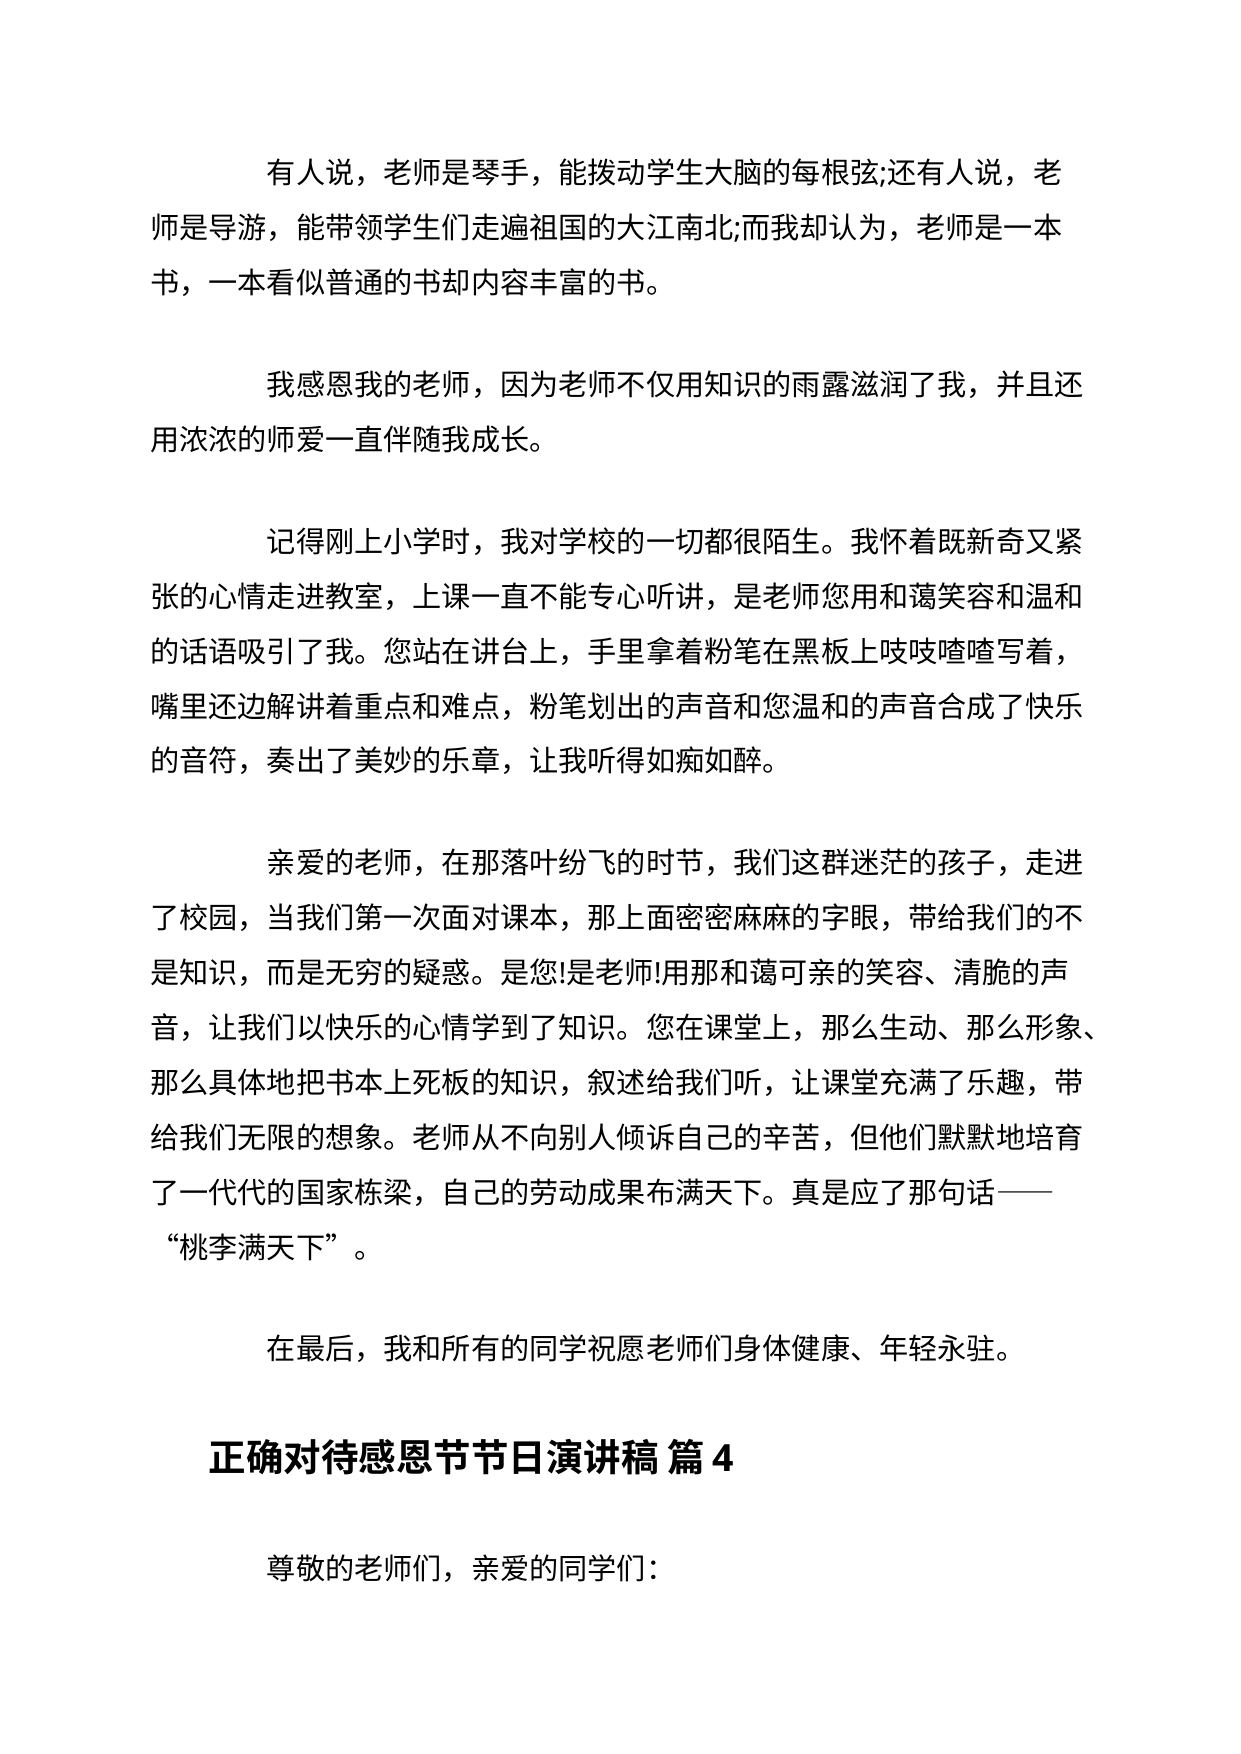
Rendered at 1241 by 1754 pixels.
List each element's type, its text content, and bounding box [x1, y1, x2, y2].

text 亲爱的老师，在那落叶纷飞的时节，我们这群迷茫的孩子，走进了校园，当我们第一次面对课本，那上面密密麻麻的字眼，带给我们的不是知识，而是无穷的疑惑。是您!是老师!用那和蔼可亲的笑容、清脆的声音，让我们以快乐的心情学到了知识。您在课堂上，那么生动、那么形象、那么具体地把书本上死板的知识，叙述给我们听，让课堂充满了乐趣，带给我们无限的想象。老师从不向别人倾诉自己的辛苦，但他们默默地培育了一代代的国家栋梁，自己的劳动成果布满天下。真是应了那句话——“桃李满天下”。 [150, 840, 1090, 1266]
text 我感恩我的老师，因为老师不仅用知识的雨露滋润了我，并且还用浓浓的师爱一直伴随我成长。 [150, 362, 1090, 459]
text 尊敬的老师们，亲爱的同学们： [150, 1545, 1090, 1588]
text 正确对待感恩节节日演讲稿 篇4 [150, 1428, 1090, 1482]
text 在最后，我和所有的同学祝愿老师们身体健康、年轻永驻。 [150, 1326, 1090, 1368]
text 记得刚上小学时，我对学校的一切都很陌生。我怀着既新奇又紧张的心情走进教室，上课一直不能专心听讲，是老师您用和蔼笑容和温和的话语吸引了我。您站在讲台上，手里拿着粉笔在黑板上吱吱喳喳写着，嘴里还边解讲着重点和难点，粉笔划出的声音和您温和的声音合成了快乐的音符，奏出了美妙的乐章，让我听得如痴如醉。 [150, 518, 1090, 780]
text 有人说，老师是琴手，能拨动学生大脑的每根弦;还有人说，老师是导游，能带领学生们走遍祖国的大江南北;而我却认为，老师是一本书，一本看似普通的书却内容丰富的书。 [150, 150, 1090, 302]
